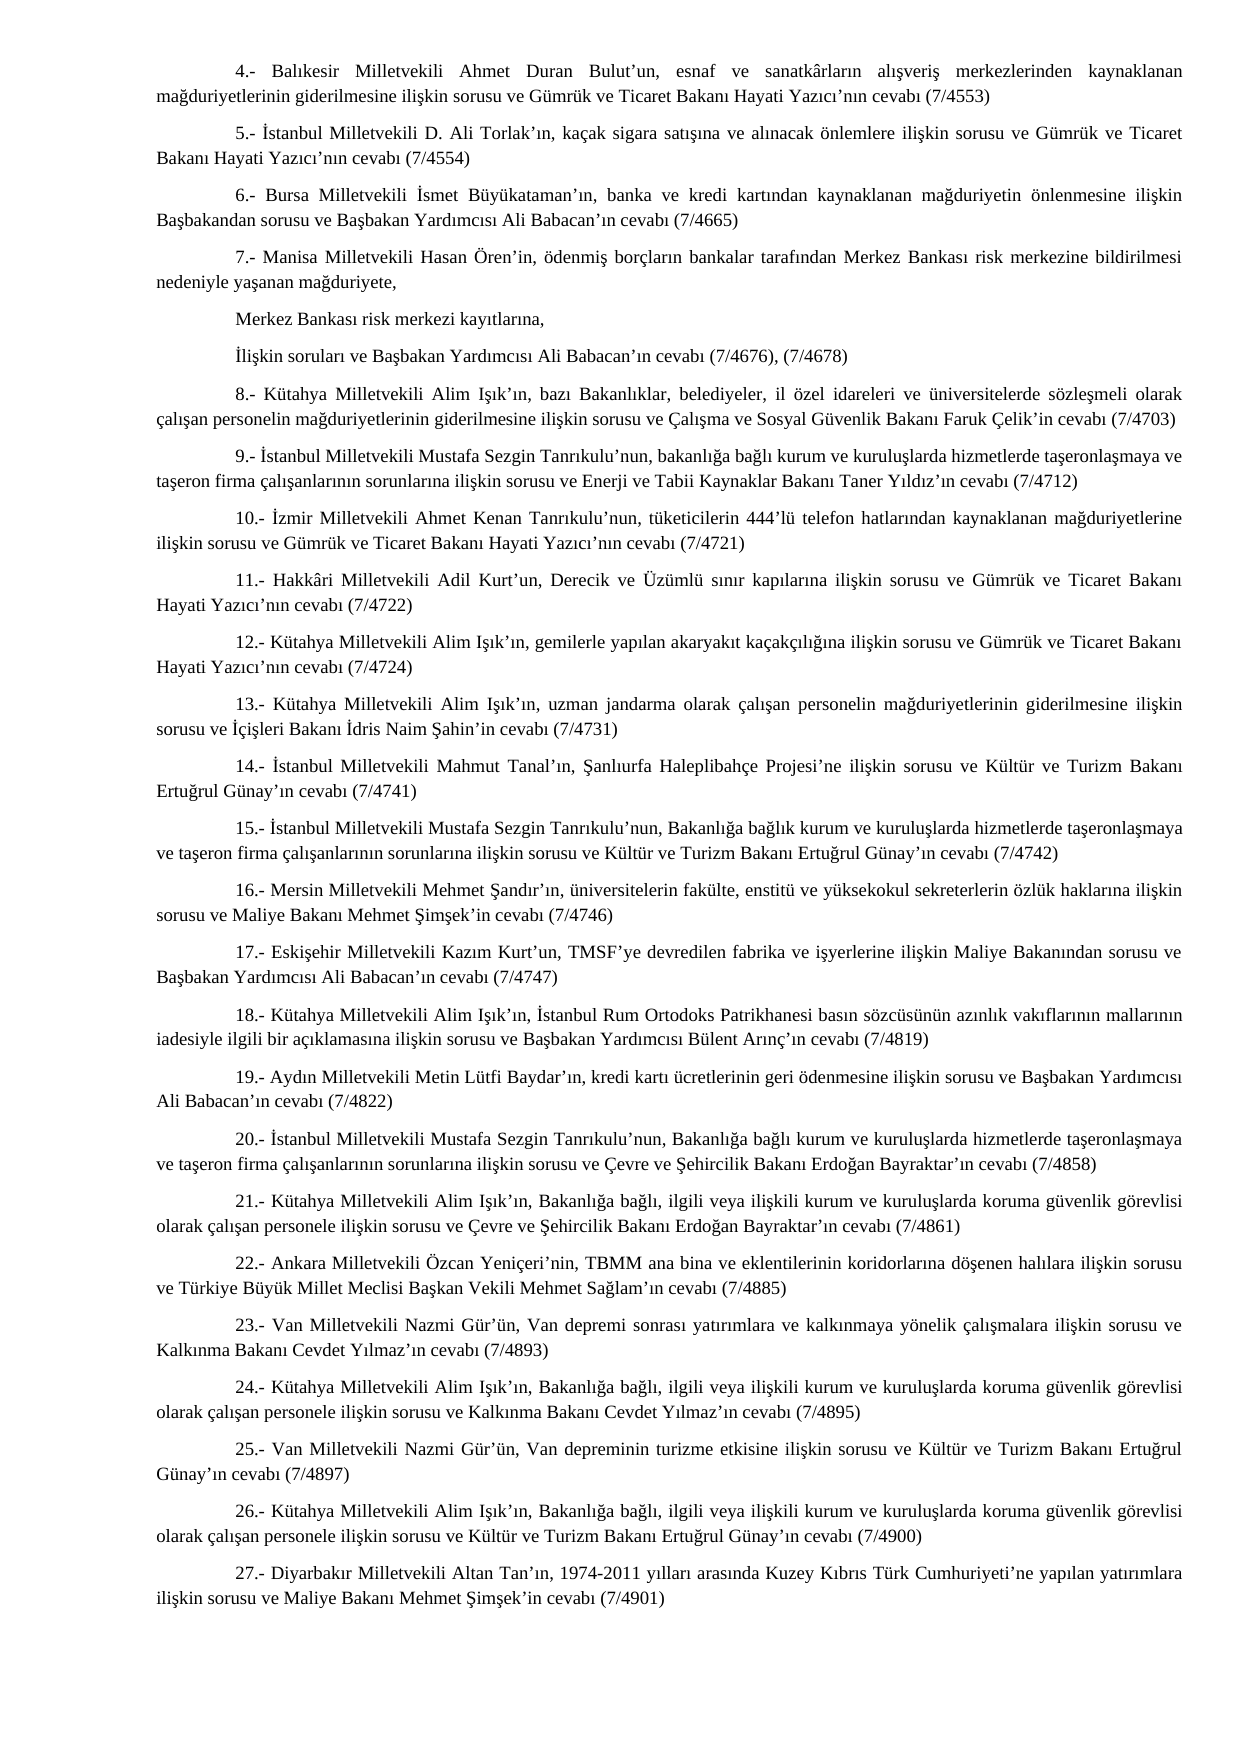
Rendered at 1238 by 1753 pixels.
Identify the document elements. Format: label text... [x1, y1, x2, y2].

text 10.- İzmir Milletvekili Ahmet Kenan Tanrıkulu’nun, tüketicilerin 444’lü telefon hatlarından kaynaklanan mağduriyetlerine ilişkin sorusu ve Gümrük ve Ticaret Bakanı Hayati Yazıcı’nın cevabı (7/4721) [156, 507, 1184, 553]
text 8.- Kütahya Milletvekili Alim Işık’ın, bazı Bakanlıklar, belediyeler, il özel idareleri ve üniversitelerde sözleşmeli olarak çalışan personelin mağduriyetlerinin giderilmesine ilişkin sorusu ve Çalışma ve Sosyal Güvenlik Bakanı Faruk Çelik’in cevabı (7/4703) [156, 383, 1184, 429]
text 12.- Kütahya Milletvekili Alim Işık’ın, gemilerle yapılan akaryakıt kaçakçılığına ilişkin sorusu ve Gümrük ve Ticaret Bakanı Hayati Yazıcı’nın cevabı (7/4724) [156, 631, 1184, 677]
text 5.- İstanbul Milletvekili D. Ali Torlak’ın, kaçak sigara satışına ve alınacak önlemlere ilişkin sorusu ve Gümrük ve Ticaret Bakanı Hayati Yazıcı’nın cevabı (7/4554) [156, 122, 1184, 168]
text 16.- Mersin Milletvekili Mehmet Şandır’ın, üniversitelerin fakülte, enstitü ve yüksekokul sekreterlerin özlük haklarına ilişkin sorusu ve Maliye Bakanı Mehmet Şimşek’in cevabı (7/4746) [156, 879, 1184, 926]
text 25.- Van Milletvekili Nazmi Gür’ün, Van depreminin turizme etkisine ilişkin sorusu ve Kültür ve Turizm Bakanı Ertuğrul Günay’ın cevabı (7/4897) [156, 1438, 1184, 1484]
text 19.- Aydın Milletvekili Metin Lütfi Baydar’ın, kredi kartı ücretlerinin geri ödenmesine ilişkin sorusu ve Başbakan Yardımcısı Ali Babacan’ın cevabı (7/4822) [156, 1066, 1184, 1112]
text 26.- Kütahya Milletvekili Alim Işık’ın, Bakanlığa bağlı, ilgili veya ilişkili kurum ve kuruluşlarda koruma güvenlik görevlisi olarak çalışan personele ilişkin sorusu ve Kültür ve Turizm Bakanı Ertuğrul Günay’ın cevabı (7/4900) [156, 1500, 1184, 1546]
text 17.- Eskişehir Milletvekili Kazım Kurt’un, TMSF’ye devredilen fabrika ve işyerlerine ilişkin Maliye Bakanından sorusu ve Başbakan Yardımcısı Ali Babacan’ın cevabı (7/4747) [156, 941, 1184, 988]
text 27.- Diyarbakır Milletvekili Altan Tan’ın, 1974-2011 yılları arasında Kuzey Kıbrıs Türk Cumhuriyeti’ne yapılan yatırımlara ilişkin sorusu ve Maliye Bakanı Mehmet Şimşek’in cevabı (7/4901) [156, 1562, 1184, 1608]
text 4.- Balıkesir Milletvekili Ahmet Duran Bulut’un, esnaf ve sanatkârların alışveriş merkezlerinden kaynaklanan mağduriyetlerinin giderilmesine ilişkin sorusu ve Gümrük ve Ticaret Bakanı Hayati Yazıcı’nın cevabı (7/4553) [156, 60, 1184, 106]
text 6.- Bursa Milletvekili İsmet Büyükataman’ın, banka ve kredi kartından kaynaklanan mağduriyetin önlenmesine ilişkin Başbakandan sorusu ve Başbakan Yardımcısı Ali Babacan’ın cevabı (7/4665) [156, 184, 1184, 230]
text İlişkin soruları ve Başbakan Yardımcısı Ali Babacan’ın cevabı (7/4676), (7/4678) [156, 345, 1184, 367]
text 23.- Van Milletvekili Nazmi Gür’ün, Van depremi sonrası yatırımlara ve kalkınmaya yönelik çalışmalara ilişkin sorusu ve Kalkınma Bakanı Cevdet Yılmaz’ın cevabı (7/4893) [156, 1314, 1184, 1360]
text 7.- Manisa Milletvekili Hasan Ören’in, ödenmiş borçların bankalar tarafından Merkez Bankası risk merkezine bildirilmesi nedeniyle yaşanan mağduriyete, [156, 246, 1184, 292]
text 24.- Kütahya Milletvekili Alim Işık’ın, Bakanlığa bağlı, ilgili veya ilişkili kurum ve kuruluşlarda koruma güvenlik görevlisi olarak çalışan personele ilişkin sorusu ve Kalkınma Bakanı Cevdet Yılmaz’ın cevabı (7/4895) [156, 1376, 1184, 1422]
text 18.- Kütahya Milletvekili Alim Işık’ın, İstanbul Rum Ortodoks Patrikhanesi basın sözcüsünün azınlık vakıflarının mallarının iadesiyle ilgili bir açıklamasına ilişkin sorusu ve Başbakan Yardımcısı Bülent Arınç’ın cevabı (7/4819) [156, 1003, 1184, 1050]
text 21.- Kütahya Milletvekili Alim Işık’ın, Bakanlığa bağlı, ilgili veya ilişkili kurum ve kuruluşlarda koruma güvenlik görevlisi olarak çalışan personele ilişkin sorusu ve Çevre ve Şehircilik Bakanı Erdoğan Bayraktar’ın cevabı (7/4861) [156, 1190, 1184, 1236]
text 11.- Hakkâri Milletvekili Adil Kurt’un, Derecik ve Üzümlü sınır kapılarına ilişkin sorusu ve Gümrük ve Ticaret Bakanı Hayati Yazıcı’nın cevabı (7/4722) [156, 569, 1184, 615]
text 13.- Kütahya Milletvekili Alim Işık’ın, uzman jandarma olarak çalışan personelin mağduriyetlerinin giderilmesine ilişkin sorusu ve İçişleri Bakanı İdris Naim Şahin’in cevabı (7/4731) [156, 693, 1184, 739]
text 15.- İstanbul Milletvekili Mustafa Sezgin Tanrıkulu’nun, Bakanlığa bağlık kurum ve kuruluşlarda hizmetlerde taşeronlaşmaya ve taşeron firma çalışanlarının sorunlarına ilişkin sorusu ve Kültür ve Turizm Bakanı Ertuğrul Günay’ın cevabı (7/4742) [156, 817, 1184, 863]
text 14.- İstanbul Milletvekili Mahmut Tanal’ın, Şanlıurfa Haleplibahçe Projesi’ne ilişkin sorusu ve Kültür ve Turizm Bakanı Ertuğrul Günay’ın cevabı (7/4741) [156, 755, 1184, 801]
text Merkez Bankası risk merkezi kayıtlarına, [156, 308, 1184, 329]
text 22.- Ankara Milletvekili Özcan Yeniçeri’nin, TBMM ana bina ve eklentilerinin koridorlarına döşenen halılara ilişkin sorusu ve Türkiye Büyük Millet Meclisi Başkan Vekili Mehmet Sağlam’ın cevabı (7/4885) [156, 1252, 1184, 1298]
text 9.- İstanbul Milletvekili Mustafa Sezgin Tanrıkulu’nun, bakanlığa bağlı kurum ve kuruluşlarda hizmetlerde taşeronlaşmaya ve taşeron firma çalışanlarının sorunlarına ilişkin sorusu ve Enerji ve Tabii Kaynaklar Bakanı Taner Yıldız’ın cevabı (7/4712) [156, 445, 1184, 491]
text 20.- İstanbul Milletvekili Mustafa Sezgin Tanrıkulu’nun, Bakanlığa bağlı kurum ve kuruluşlarda hizmetlerde taşeronlaşmaya ve taşeron firma çalışanlarının sorunlarına ilişkin sorusu ve Çevre ve Şehircilik Bakanı Erdoğan Bayraktar’ın cevabı (7/4858) [156, 1128, 1184, 1174]
